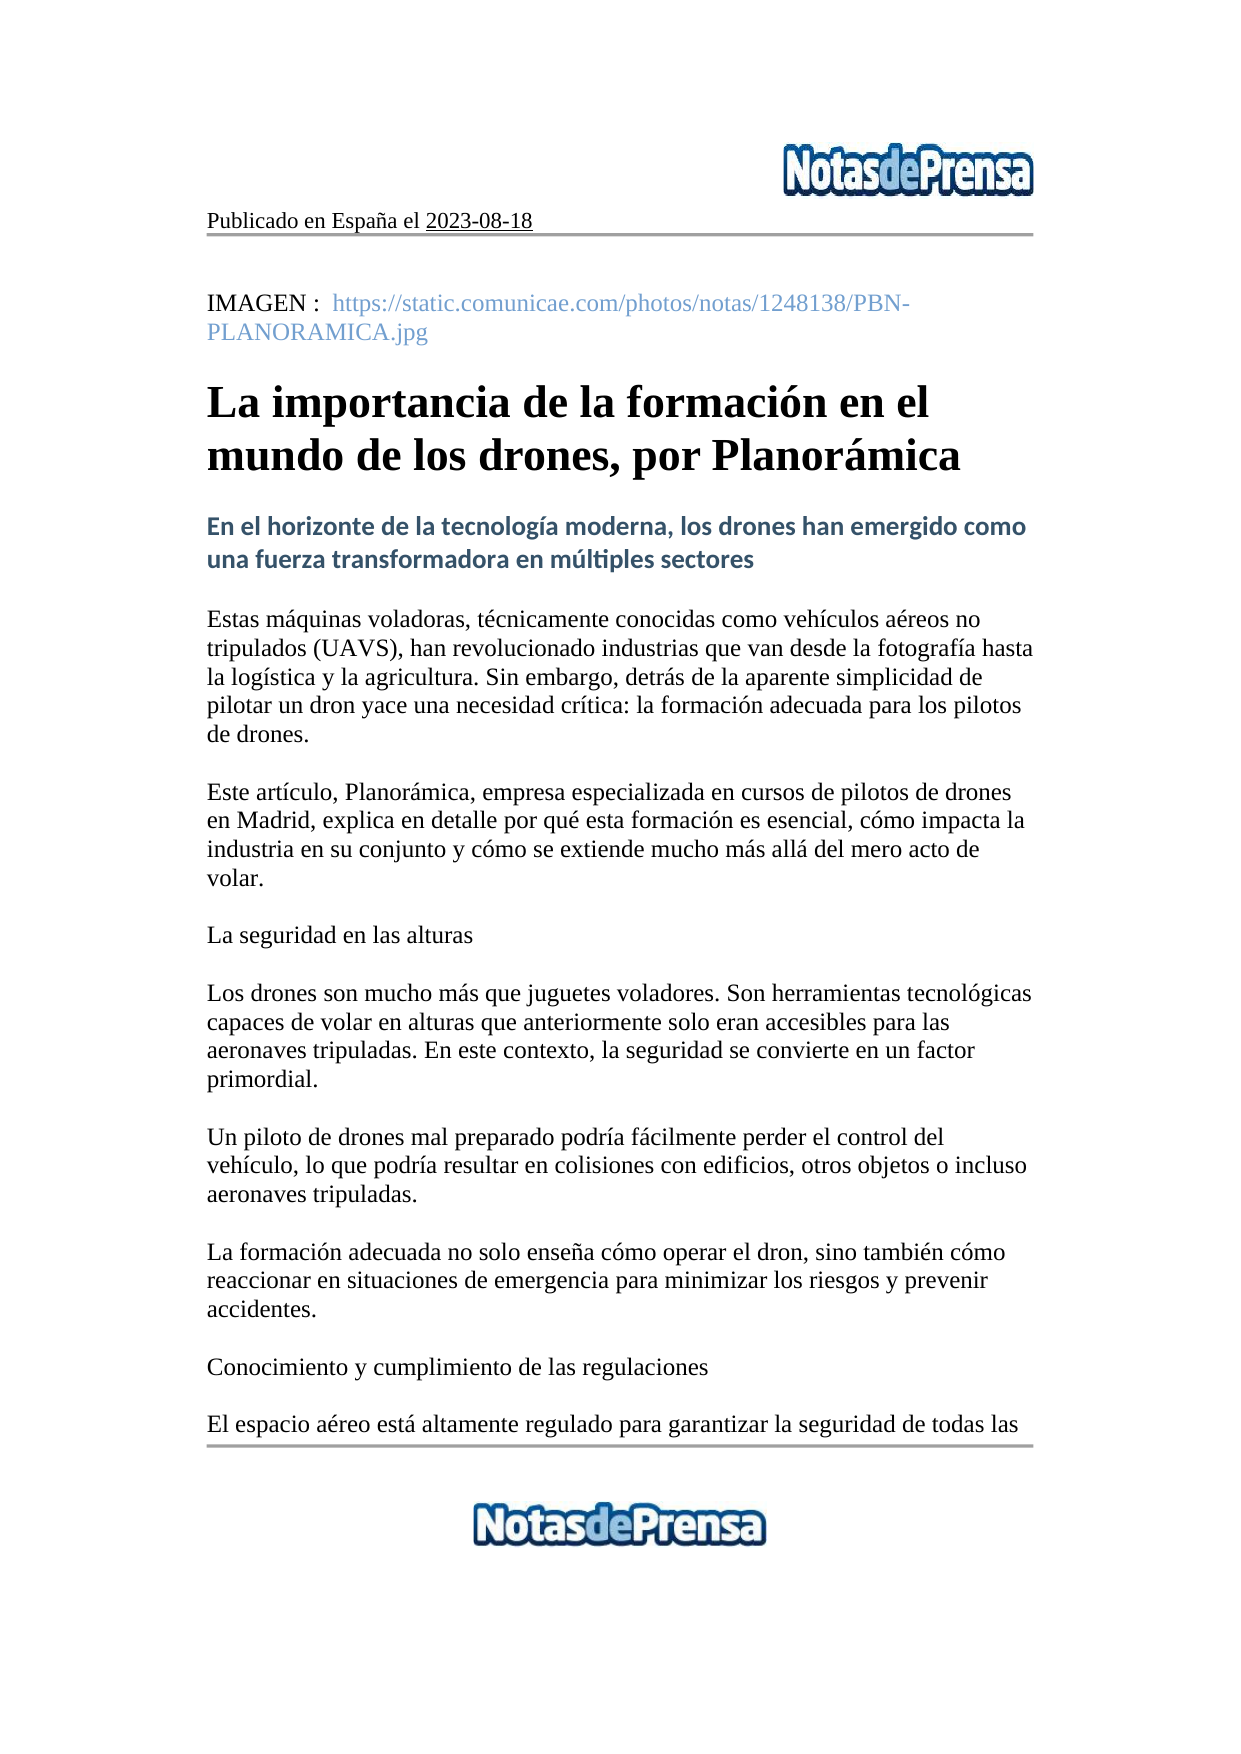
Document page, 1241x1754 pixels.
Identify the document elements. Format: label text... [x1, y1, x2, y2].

picture [783, 142, 1034, 199]
text IMAGEN : https://static.comunicae.com/photos/notas/1248138/PBN-PLANORAMICA.jpg [207, 288, 1033, 346]
subtitle La importancia de la formación en el mundo de los drones, por Planorámica [207, 375, 1033, 480]
subtitle En el horizonte de la tecnología moderna, los drones han emergido como una fuerza transformadora en múltiples sectores [207, 509, 1033, 576]
picture [473, 1501, 767, 1548]
